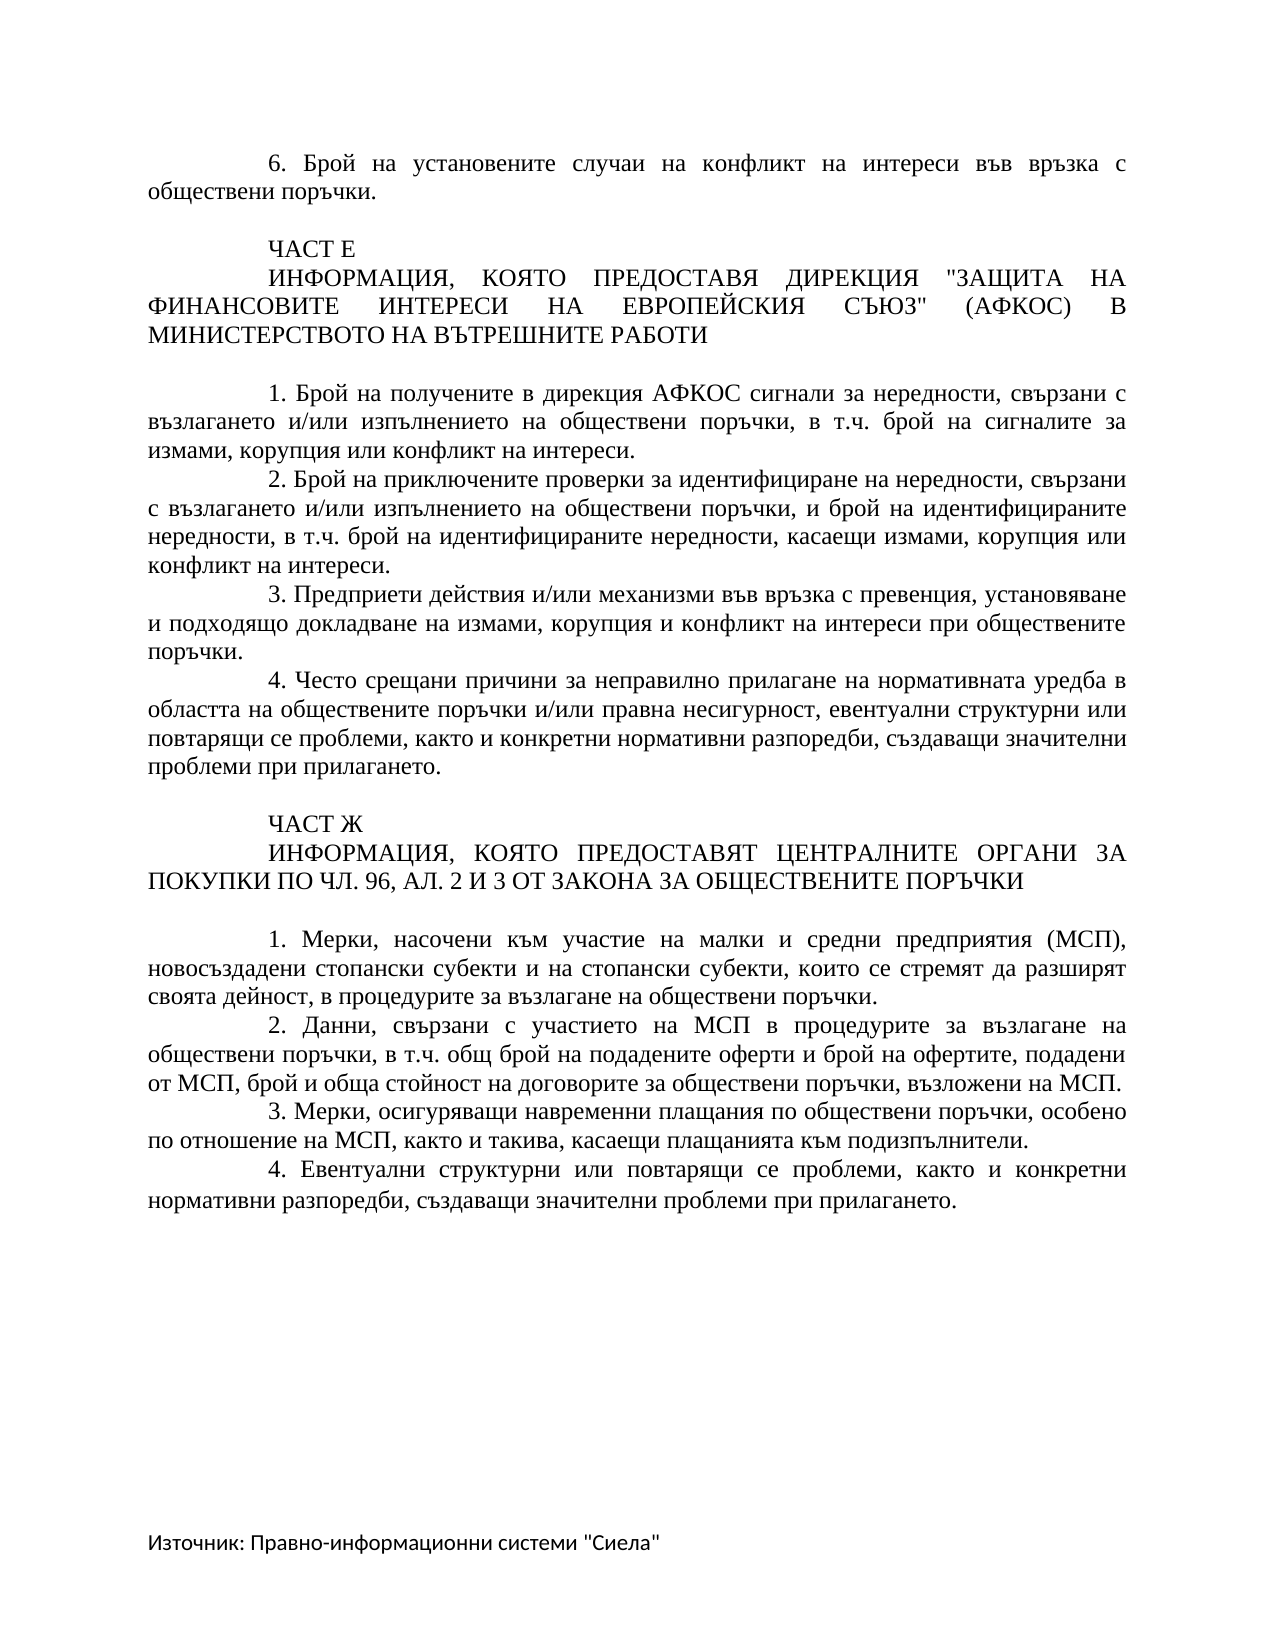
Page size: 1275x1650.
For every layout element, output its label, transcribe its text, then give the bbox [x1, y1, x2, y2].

text ИНФОРМАЦИЯ, КОЯТО ПРЕДОСТАВЯ ДИРЕКЦИЯ "ЗАЩИТА НА ФИНАНСОВИТЕ ИНТЕРЕСИ НА ЕВРОПЕЙСКИЯ СЪЮЗ" (АФКОС) В МИНИСТЕРСТВОТО НА ВЪТРЕШНИТЕ РАБОТИ [148, 263, 1127, 349]
text ЧАСТ Ж [148, 809, 1127, 838]
text 2. Брой на приключените проверки за идентифициране на нередности, свързани с възлагането и/или изпълнението на обществени поръчки, и брой на идентифицираните нередности, в т.ч. брой на идентифицираните нередности, касаещи измами, корупция или конфликт на интереси. [148, 464, 1127, 579]
text 3. Предприети действия и/или механизми във връзка с превенция, установяване и подходящо докладване на измами, корупция и конфликт на интереси при обществените поръчки. [148, 579, 1127, 665]
text 1. Мерки, насочени към участие на малки и средни предприятия (МСП), новосъздадени стопански субекти и на стопански субекти, които се стремят да разширят своята дейност, в процедурите за възлагане на обществени поръчки. [148, 924, 1127, 1010]
text 1. Брой на получените в дирекция АФКОС сигнали за нередности, свързани с възлагането и/или изпълнението на обществени поръчки, в т.ч. брой на сигналите за измами, корупция или конфликт на интереси. [148, 378, 1127, 464]
text ЧАСТ Е [148, 234, 1127, 263]
text 6. Брой на установените случаи на конфликт на интереси във връзка с обществени поръчки. [148, 148, 1127, 205]
text 3. Мерки, осигуряващи навременни плащания по обществени поръчки, особено по отношение на МСП, както и такива, касаещи плащанията към подизпълнители. [148, 1096, 1127, 1154]
text ИНФОРМАЦИЯ, КОЯТО ПРЕДОСТАВЯТ ЦЕНТРАЛНИТЕ ОРГАНИ ЗА ПОКУПКИ ПО ЧЛ. 96, АЛ. 2 И 3 ОТ ЗАКОНА ЗА ОБЩЕСТВЕНИТЕ ПОРЪЧКИ [148, 838, 1127, 895]
text 2. Данни, свързани с участието на МСП в процедурите за възлагане на обществени поръчки, в т.ч. общ брой на подадените оферти и брой на офертите, подадени от МСП, брой и обща стойност на договорите за обществени поръчки, възложени на МСП. [148, 1010, 1127, 1096]
text 4. Често срещани причини за неправилно прилагане на нормативната уредба в областта на обществените поръчки и/или правна несигурност, евентуални структурни или повтарящи се проблеми, както и конкретни нормативни разпоредби, създаващи значителни проблеми при прилагането. [148, 665, 1127, 780]
text 4. Евентуални структурни или повтарящи се проблеми, както и конкретни нормативни разпоредби, създаващи значителни проблеми при прилагането. [148, 1154, 1127, 1214]
